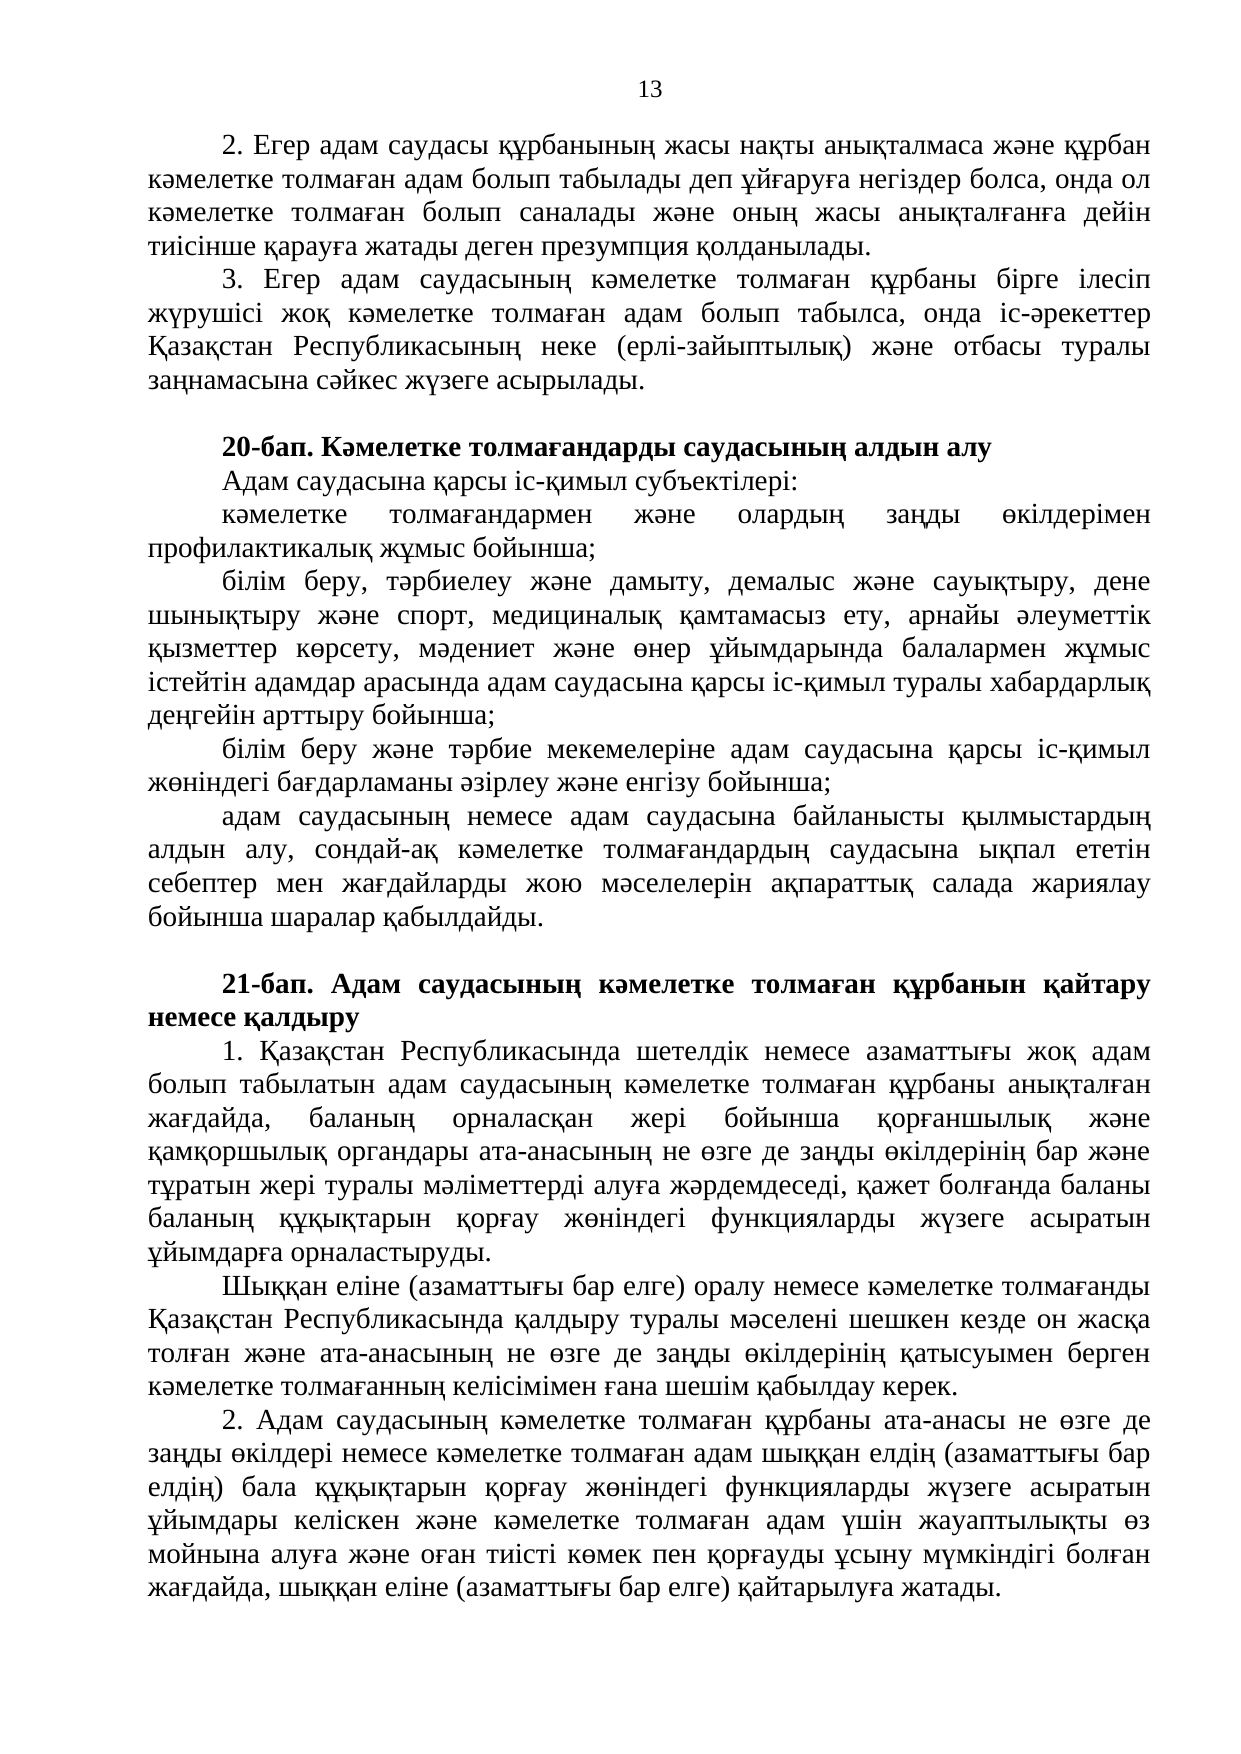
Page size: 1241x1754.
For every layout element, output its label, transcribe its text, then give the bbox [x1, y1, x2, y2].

text Шыққан еліне (азаматтығы бар елге) оралу немесе кәмелетке толмағанды Қазақстан Республикасында қалдыру туралы мәселені шешкен кезде он жасқа толған және ата-анасының не өзге де заңды өкілдерінің қатысуымен берген кәмелетке толмағанның келісімімен ғана шешім қабылдау керек. [148, 1268, 1152, 1402]
text 21-бап. Адам саудасының кәмелетке толмаған құрбанын қайтару немесе қалдыру [148, 966, 1152, 1033]
text Адам саудасына қарсы іс-қимыл субъектілері: [148, 463, 1152, 496]
text кәмелетке толмағандармен және олардың заңды өкілдерімен профилактикалық жұмыс бойынша; [148, 496, 1152, 563]
text білім беру және тәрбие мекемелеріне адам саудасына қарсы іс-қимыл жөніндегі бағдарламаны әзірлеу және енгізу бойынша; [148, 731, 1152, 798]
text адам саудасының немесе адам саудасына байланысты қылмыстардың алдын алу, сондай-ақ кәмелетке толмағандардың саудасына ықпал ететін себептер мен жағдайларды жою мәселелерін ақпараттық салада жариялау бойынша шаралар қабылдайды. [148, 798, 1152, 932]
text 2. Егер адам саудасы құрбанының жасы нақты анықталмаса және құрбан кәмелетке толмаған адам болып табылады деп ұйғаруға негіздер болса, онда ол кәмелетке толмаған болып саналады және оның жасы анықталғанға дейін тиісінше қарауға жатады деген презумпция қолданылады. [148, 127, 1152, 261]
text 3. Егер адам саудасының кәмелетке толмаған құрбаны бірге ілесіп жүрушісі жоқ кәмелетке толмаған адам болып табылса, онда іс-әрекеттер Қазақстан Республикасының неке (ерлі-зайыптылық) және отбасы туралы заңнамасына сәйкес жүзеге асырылады. [148, 261, 1152, 396]
text білім беру, тәрбиелеу және дамыту, демалыс және сауықтыру, дене шынықтыру және спорт, медициналық қамтамасыз ету, арнайы әлеуметтік қызметтер көрсету, мәдениет және өнер ұйымдарында балалармен жұмыс істейтін адамдар арасында адам саудасына қарсы іс-қимыл туралы хабардарлық деңгейін арттыру бойынша; [148, 563, 1152, 731]
text 2. Адам саудасының кәмелетке толмаған құрбаны ата-анасы не өзге де заңды өкілдері немесе кәмелетке толмаған адам шыққан елдің (азаматтығы бар елдің) бала құқықтарын қорғау жөніндегі функцияларды жүзеге асыратын ұйымдары келіскен және кәмелетке толмаған адам үшін жауаптылықты өз мойнына алуға және оған тиісті көмек пен қорғауды ұсыну мүмкіндігі болған жағдайда, шыққан еліне (азаматтығы бар елге) қайтарылуға жатады. [148, 1402, 1152, 1603]
text 20-бап. Кәмелетке толмағандарды саудасының алдын алу [148, 429, 1152, 463]
text 1. Қазақстан Республикасында шетелдік немесе азаматтығы жоқ адам болып табылатын адам саудасының кәмелетке толмаған құрбаны анықталған жағдайда, баланың орналасқан жері бойынша қорғаншылық және қамқоршылық органдары ата-анасының не өзге де заңды өкілдерінің бар және тұратын жері туралы мәліметтерді алуға жәрдемдеседі, қажет болғанда баланы баланың құқықтарын қорғау жөніндегі функцияларды жүзеге асыратын ұйымдарға орналастыруды. [148, 1033, 1152, 1268]
